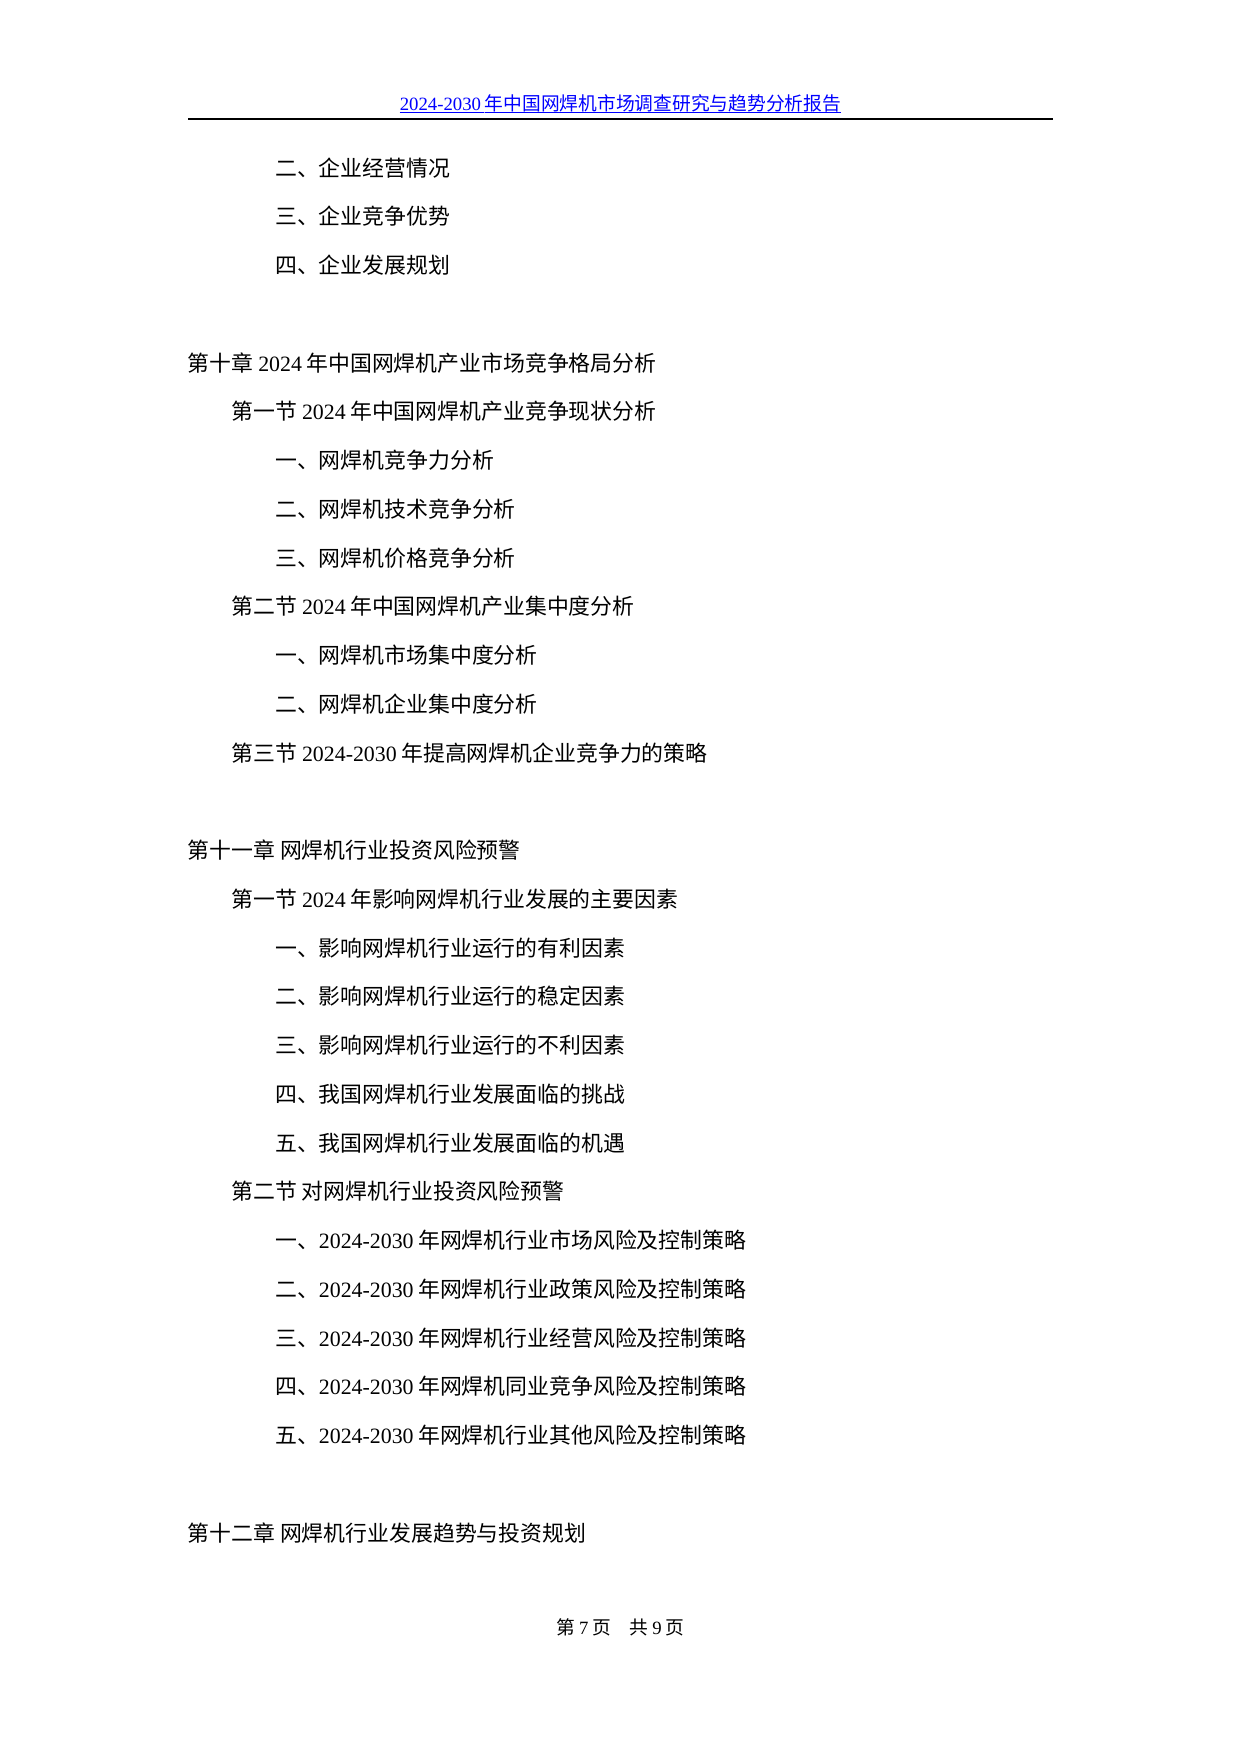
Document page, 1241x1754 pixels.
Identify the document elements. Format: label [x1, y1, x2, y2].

text [187, 150, 1053, 1548]
